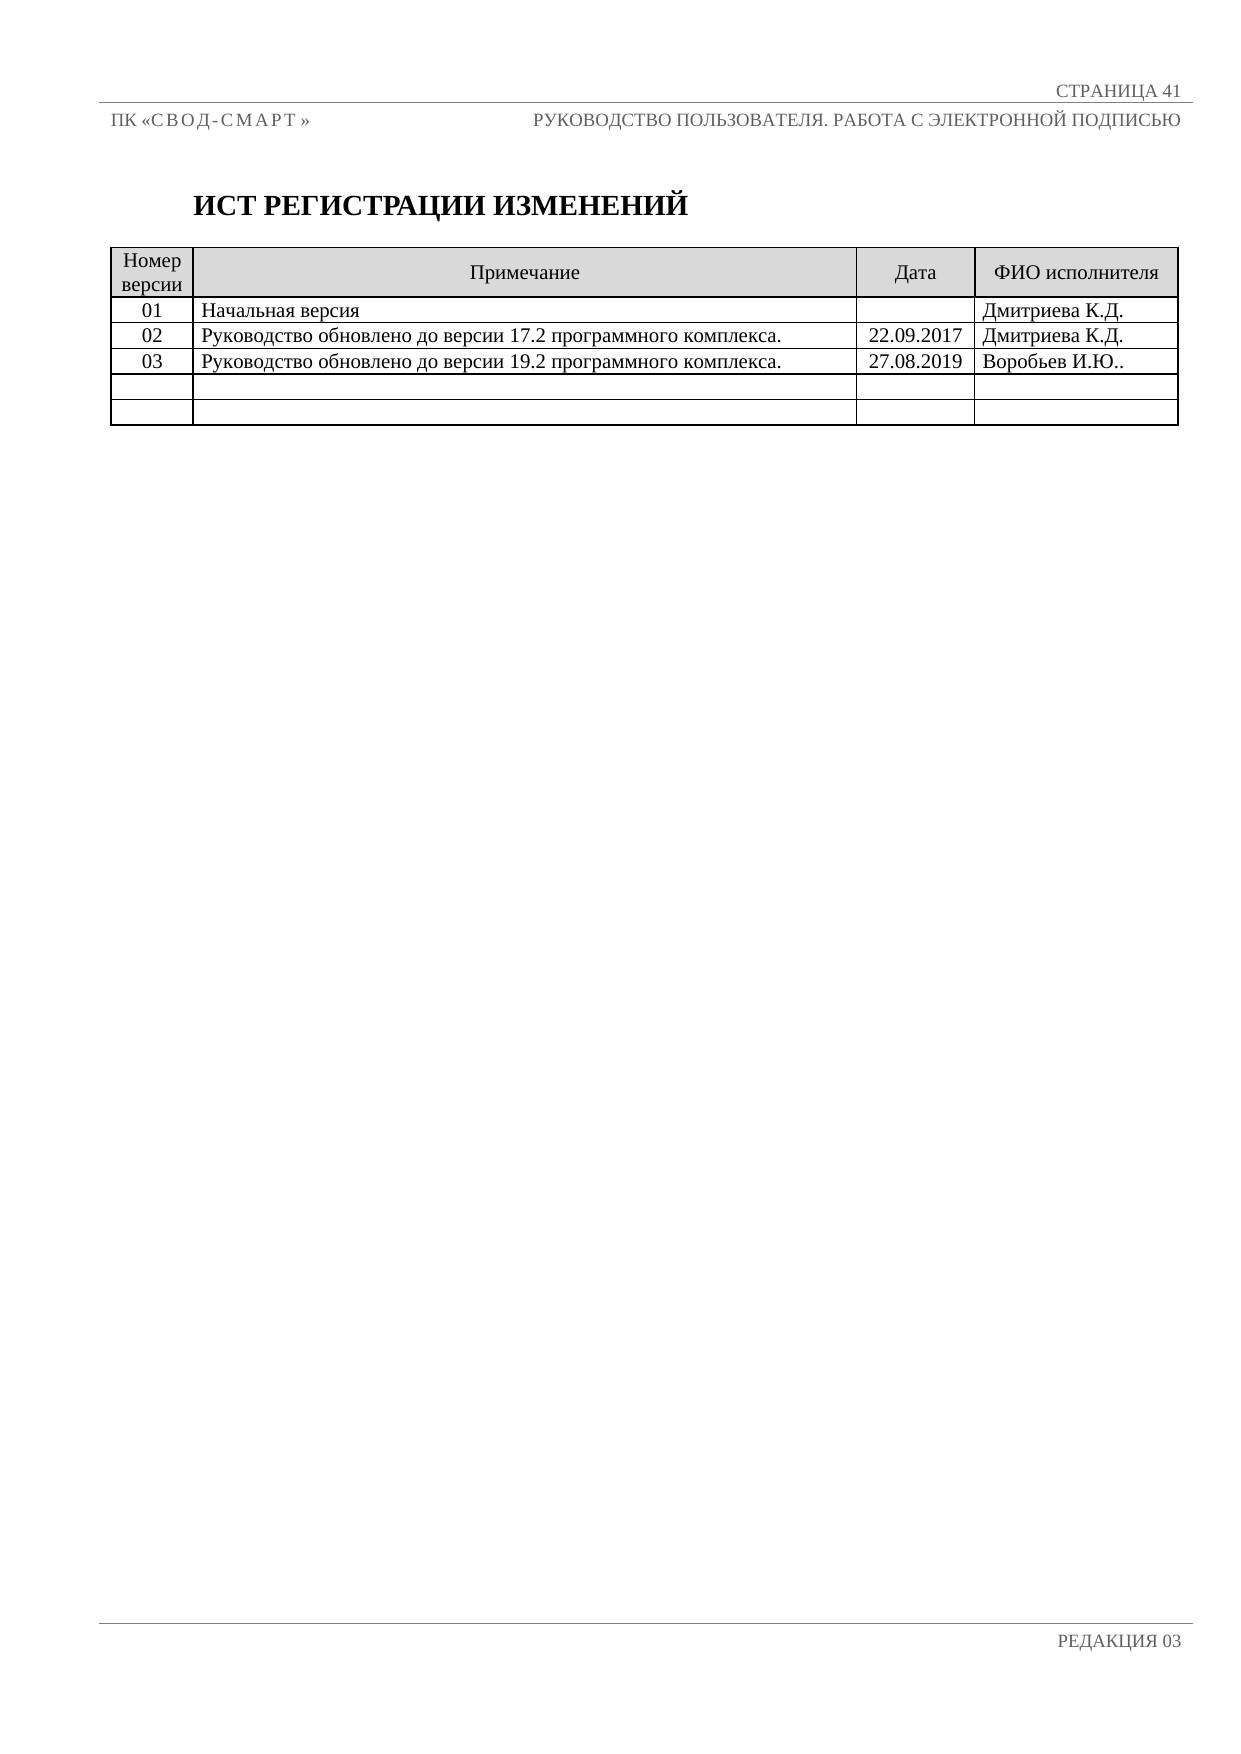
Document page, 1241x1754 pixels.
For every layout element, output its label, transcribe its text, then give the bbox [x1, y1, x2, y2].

table_cell [975, 375, 1177, 399]
table_cell Руководство обновлено до версии 17.2 программного комплекса. [194, 323, 856, 347]
table_cell [194, 375, 856, 399]
table_cell [857, 400, 974, 424]
table_cell Воробьев И.Ю.. [975, 349, 1177, 373]
text ист регистрации изменений [193, 188, 1181, 222]
table_cell [857, 375, 974, 399]
table_cell 22.09.2017 [857, 323, 974, 347]
table_cell Дмитриева К.Д. [975, 323, 1177, 347]
table_header Дата [857, 248, 974, 296]
table_cell 02 [112, 323, 192, 347]
table_cell 03 [112, 349, 192, 373]
table_cell [112, 400, 192, 424]
table_cell Дмитриева К.Д. [975, 298, 1177, 322]
table_cell 01 [112, 298, 192, 322]
table_cell [975, 400, 1177, 424]
table_header ФИО исполнителя [976, 248, 1177, 296]
table_cell Начальная версия [194, 298, 856, 322]
table_header Примечание [194, 248, 856, 296]
table_cell [194, 400, 856, 424]
table_cell Руководство обновлено до версии 19.2 программного комплекса. [194, 349, 856, 373]
table_cell [112, 375, 192, 399]
table_cell [857, 298, 974, 322]
table_header Номер версии [112, 248, 192, 296]
table_cell 27.08.2019 [857, 349, 974, 373]
